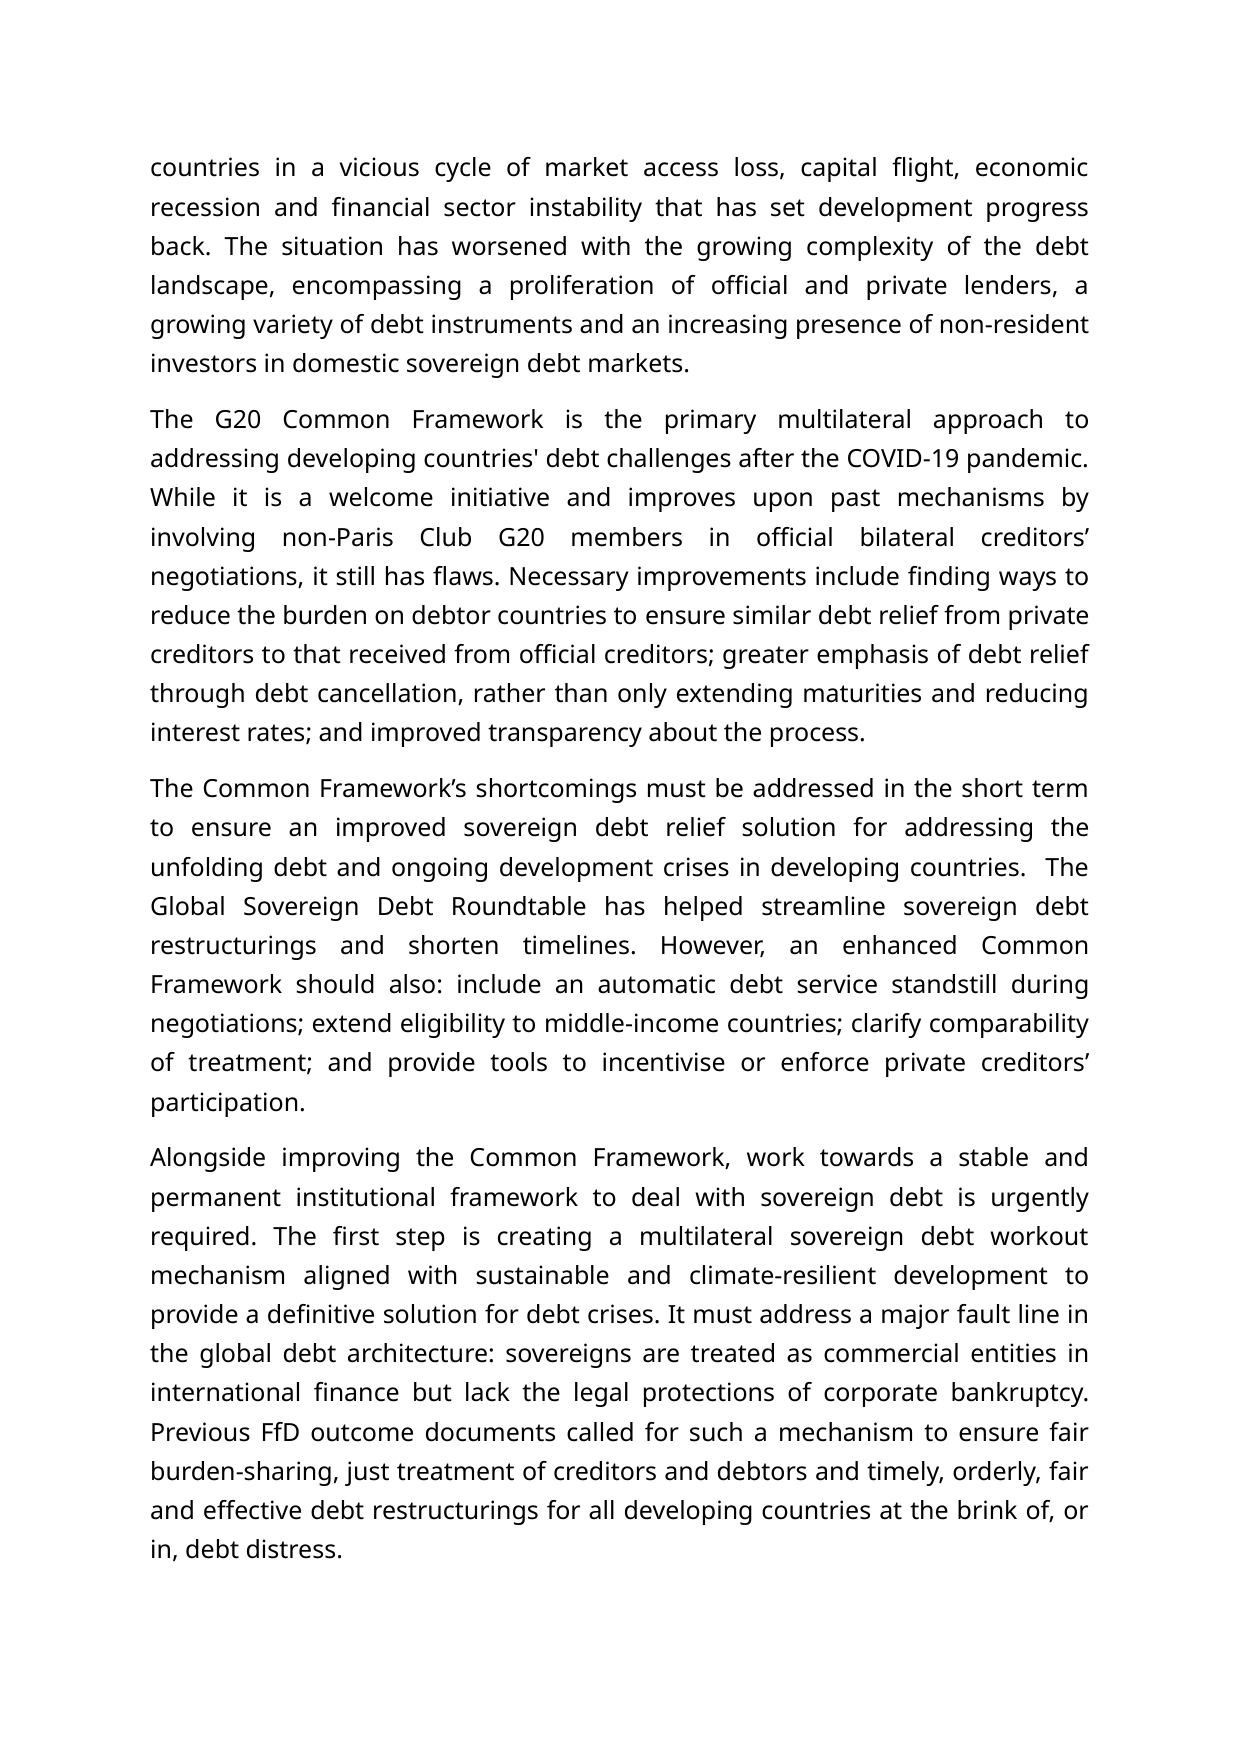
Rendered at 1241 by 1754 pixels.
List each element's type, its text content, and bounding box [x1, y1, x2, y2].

text Alongside improving the Common Framework, work towards a stable and permanent institutional framework to deal with sovereign debt is urgently required. The first step is creating a multilateral sovereign debt workout mechanism aligned with sustainable and climate-resilient development to provide a definitive solution for debt crises. It must address a major fault line in the global debt architecture: sovereigns are treated as commercial entities in international finance but lack the legal protections of corporate bankruptcy. Previous FfD outcome documents called for such a mechanism to ensure fair burden-sharing, just treatment of creditors and debtors and timely, orderly, fair and effective debt restructurings for all developing countries at the brink of, or in, debt distress. [150, 1140, 1090, 1566]
text The G20 Common Framework is the primary multilateral approach to addressing developing countries' debt challenges after the COVID-19 pandemic. While it is a welcome initiative and improves upon past mechanisms by involving non-Paris Club G20 members in official bilateral creditors’ negotiations, it still has flaws. Necessary improvements include finding ways to reduce the burden on debtor countries to ensure similar debt relief from private creditors to that received from official creditors; greater emphasis of debt relief through debt cancellation, rather than only extending maturities and reducing interest rates; and improved transparency about the process. [150, 402, 1090, 749]
text The Common Framework’s shortcomings must be addressed in the short term to ensure an improved sovereign debt relief solution for addressing the unfolding debt and ongoing development crises in developing countries. The Global Sovereign Debt Roundtable has helped streamline sovereign debt restructurings and shorten timelines. However, an enhanced Common Framework should also: include an automatic debt service standstill during negotiations; extend eligibility to middle-income countries; clarify comparability of treatment; and provide tools to incentivise or enforce private creditors’ participation. [150, 771, 1090, 1118]
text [150, 150, 1090, 380]
